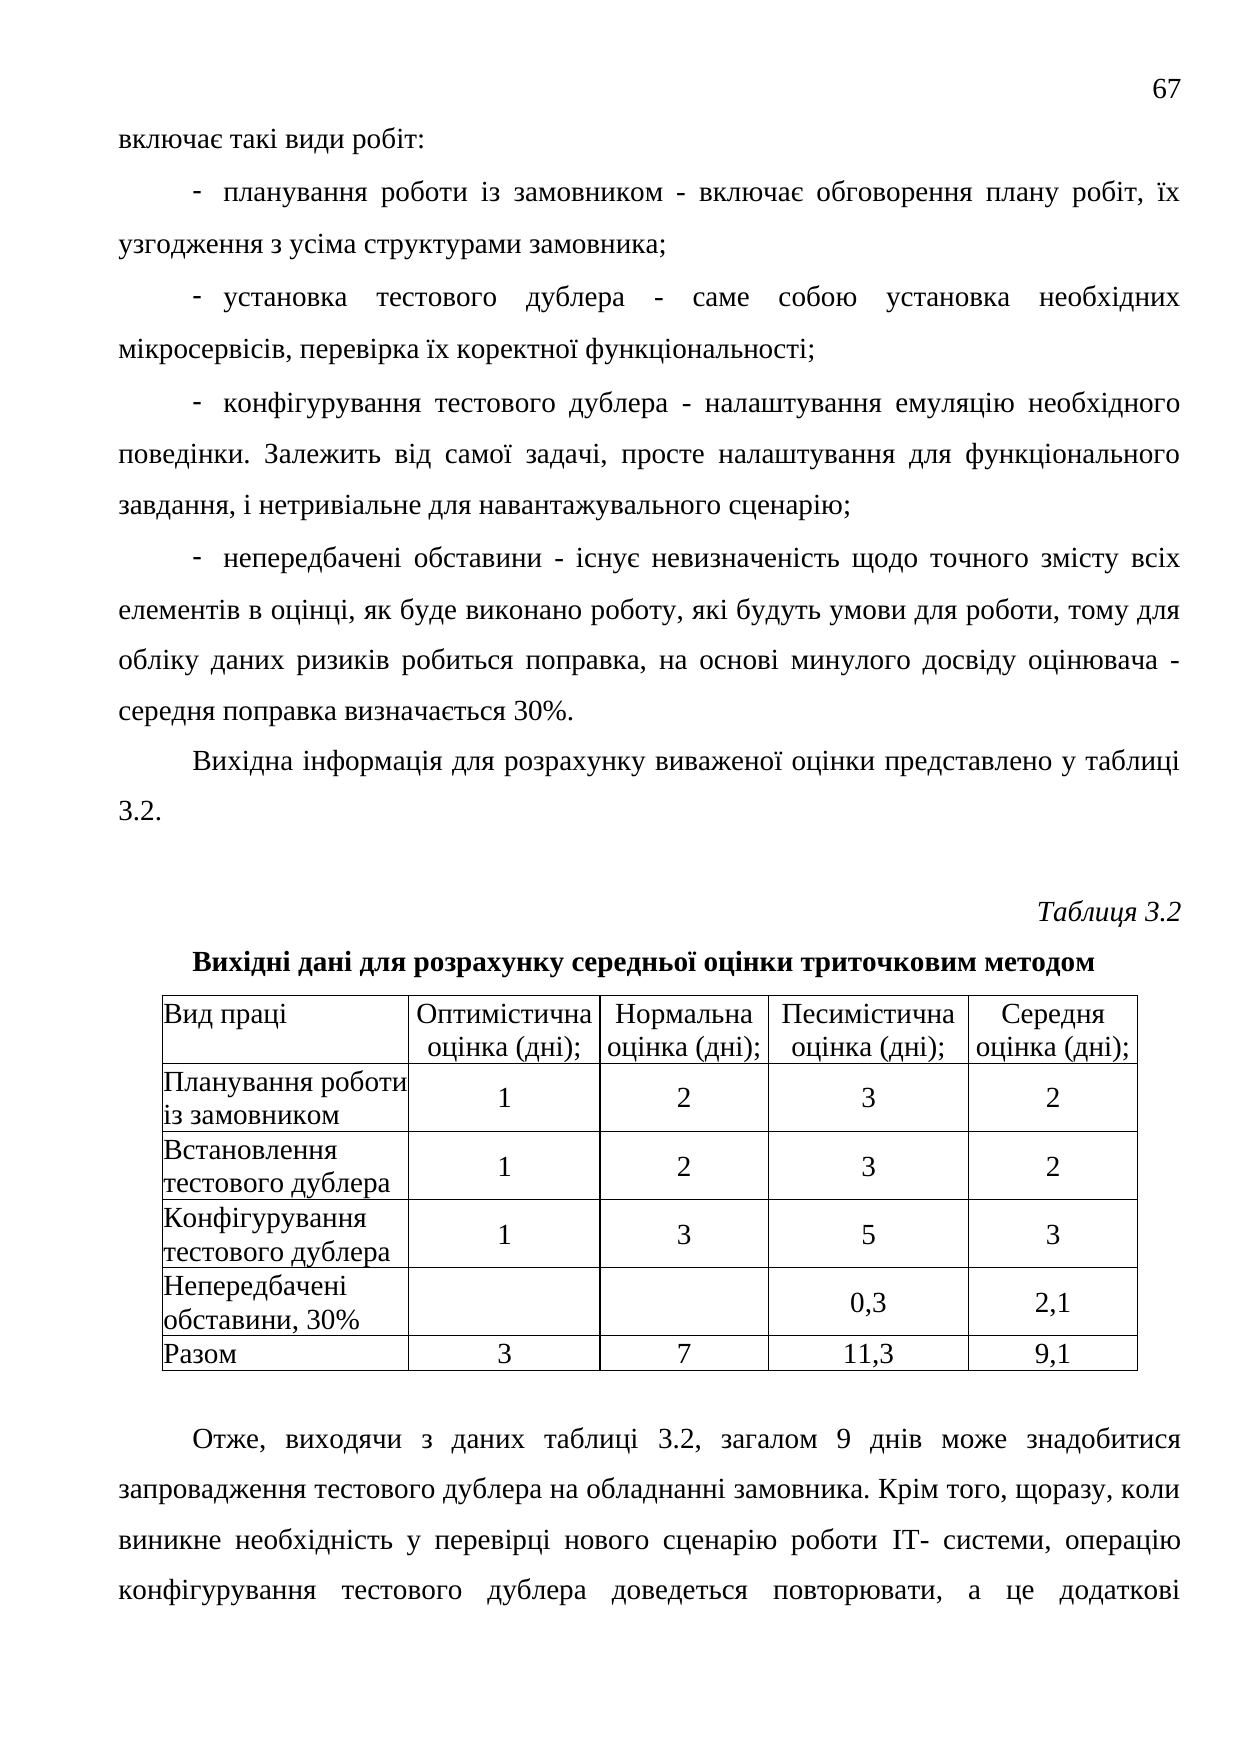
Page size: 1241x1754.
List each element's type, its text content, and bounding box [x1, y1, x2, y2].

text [118, 121, 1181, 154]
table_cell 11,3 [769, 1336, 968, 1370]
table_cell 3 [769, 1132, 968, 1199]
table_cell 2 [601, 1064, 768, 1131]
table_cell [409, 1268, 599, 1335]
table_cell Планування роботи із замовником [163, 1064, 408, 1131]
list непередбачені обставини - існує невизначеність щодо точного змісту всіх елементів в оцінці, як буде виконано роботу, які будуть умови для роботи, тому для обліку даних ризиків робиться поправка, на основі минулого досвіду оцінювача - середня поправка визначається 30%. [118, 537, 1181, 726]
text Вихідна інформація для розрахунку виваженої оцінки представлено у таблиці 3.2. [118, 743, 1181, 827]
table_cell 1 [409, 1064, 599, 1131]
table_cell [601, 1268, 768, 1335]
table_cell 5 [769, 1200, 968, 1267]
table_cell 1 [409, 1200, 599, 1267]
table_cell Конфігурування тестового дублера [163, 1200, 408, 1267]
table_cell 1 [409, 1132, 599, 1199]
table_cell Разом [163, 1336, 408, 1370]
table_cell 2,1 [969, 1268, 1137, 1335]
table_header Середня оцінка (дні); [969, 996, 1137, 1063]
table_header Нормальна оцінка (дні); [601, 996, 768, 1063]
list установка тестового дублера - саме собою установка необхідних мікросервісів, перевірка їх коректної функціональності; [118, 277, 1181, 365]
table_cell 3 [769, 1064, 968, 1131]
table_cell Встановлення тестового дублера [163, 1132, 408, 1199]
table_header Песимістична оцінка (дні); [769, 996, 968, 1063]
text Вихідні дані для розрахунку середньої оцінки триточковим методом [118, 944, 1181, 978]
table_cell Непередбачені обставини, 30% [163, 1268, 408, 1335]
list конфігурування тестового дублера - налаштування емуляцію необхідного поведінки. Залежить від самої задачі, просте налаштування для функціонального завдання, і нетривіальне для навантажувального сценарію; [118, 382, 1181, 521]
table_cell 2 [601, 1132, 768, 1199]
table_cell 3 [409, 1336, 599, 1370]
table_cell 3 [969, 1200, 1137, 1267]
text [118, 1421, 1181, 1606]
table_header Оптимістична оцінка (дні); [409, 996, 599, 1063]
table_cell 9,1 [969, 1336, 1137, 1370]
table_cell 2 [969, 1064, 1137, 1131]
table_cell 7 [601, 1336, 768, 1370]
list планування роботи із замовником - включає обговорення плану робіт, їх узгодження з усіма структурами замовника; [118, 171, 1181, 260]
table_header Вид праці [163, 996, 408, 1063]
table_cell 3 [601, 1200, 768, 1267]
text Таблиця 3.2 [118, 894, 1181, 928]
table_cell 0,3 [769, 1268, 968, 1335]
table_cell 2 [969, 1132, 1137, 1199]
